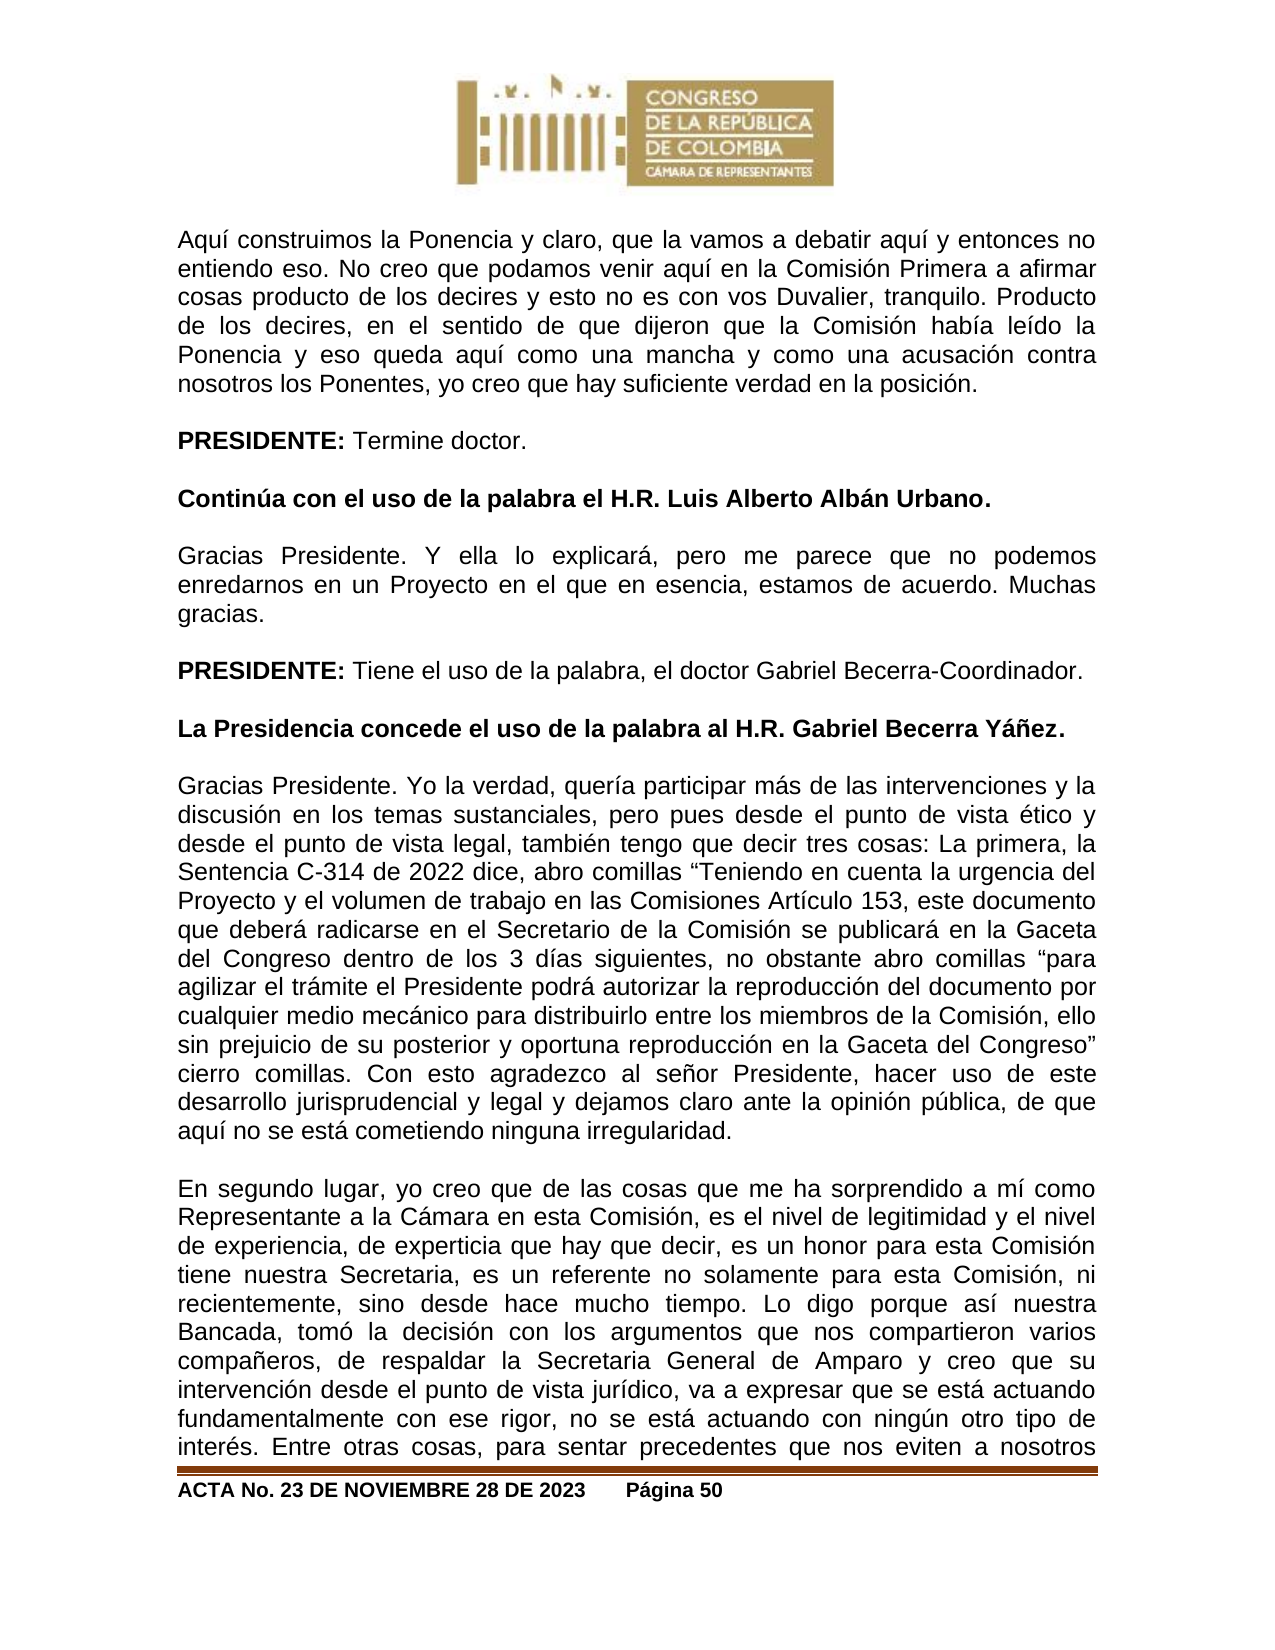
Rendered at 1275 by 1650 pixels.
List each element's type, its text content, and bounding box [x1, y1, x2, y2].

text La Presidencia concede el uso de la palabra al H.R. Gabriel Becerra Yáñez. [177, 714, 1098, 742]
text PRESIDENTE: Tiene el uso de la palabra, el doctor Gabriel Becerra-Coordinador. [177, 656, 1098, 685]
picture [430, 73, 845, 197]
text Gracias Presidente. Yo la verdad, quería participar más de las intervenciones y la discusión en los temas sustanciales, pero pues desde el punto de vista ético y desde el punto de vista legal, también tengo que decir tres cosas: La primera, la Sentencia C-314 de 2022 dice, abro comillas “Teniendo en cuenta la urgencia del Proyecto y el volumen de trabajo en las Comisiones Artículo 153, este documento que deberá radicarse en el Secretario de la Comisión se publicará en la Gaceta del Congreso dentro de los 3 días siguientes, no obstante abro comillas “para agilizar el trámite el Presidente podrá autorizar la reproducción del documento por cualquier medio mecánico para distribuirlo entre los miembros de la Comisión, ello sin prejuicio de su posterior y oportuna reproducción en la Gaceta del Congreso” cierro comillas. Con esto agradezco al señor Presidente, hacer uso de este desarrollo jurisprudencial y legal y dejamos claro ante la opinión pública, de que aquí no se está cometiendo ninguna irregularidad. [177, 771, 1098, 1145]
text Continúa con el uso de la palabra el H.R. Luis Alberto Albán Urbano. [177, 484, 1098, 512]
text Aquí construimos la Ponencia y claro, que la vamos a debatir aquí y entonces no entiendo eso. No creo que podamos venir aquí en la Comisión Primera a afirmar cosas producto de los decires y esto no es con vos Duvalier, tranquilo. Producto de los decires, en el sentido de que dijeron que la Comisión había leído la Ponencia y eso queda aquí como una mancha y como una acusación contra nosotros los Ponentes, yo creo que hay suficiente verdad en la posición. [177, 225, 1098, 397]
subtitle PRESIDENTE: Termine doctor. [177, 426, 1098, 455]
text Gracias Presidente. Y ella lo explicará, pero me parece que no podemos enredarnos en un Proyecto en el que en esencia, estamos de acuerdo. Muchas gracias. [177, 541, 1098, 627]
